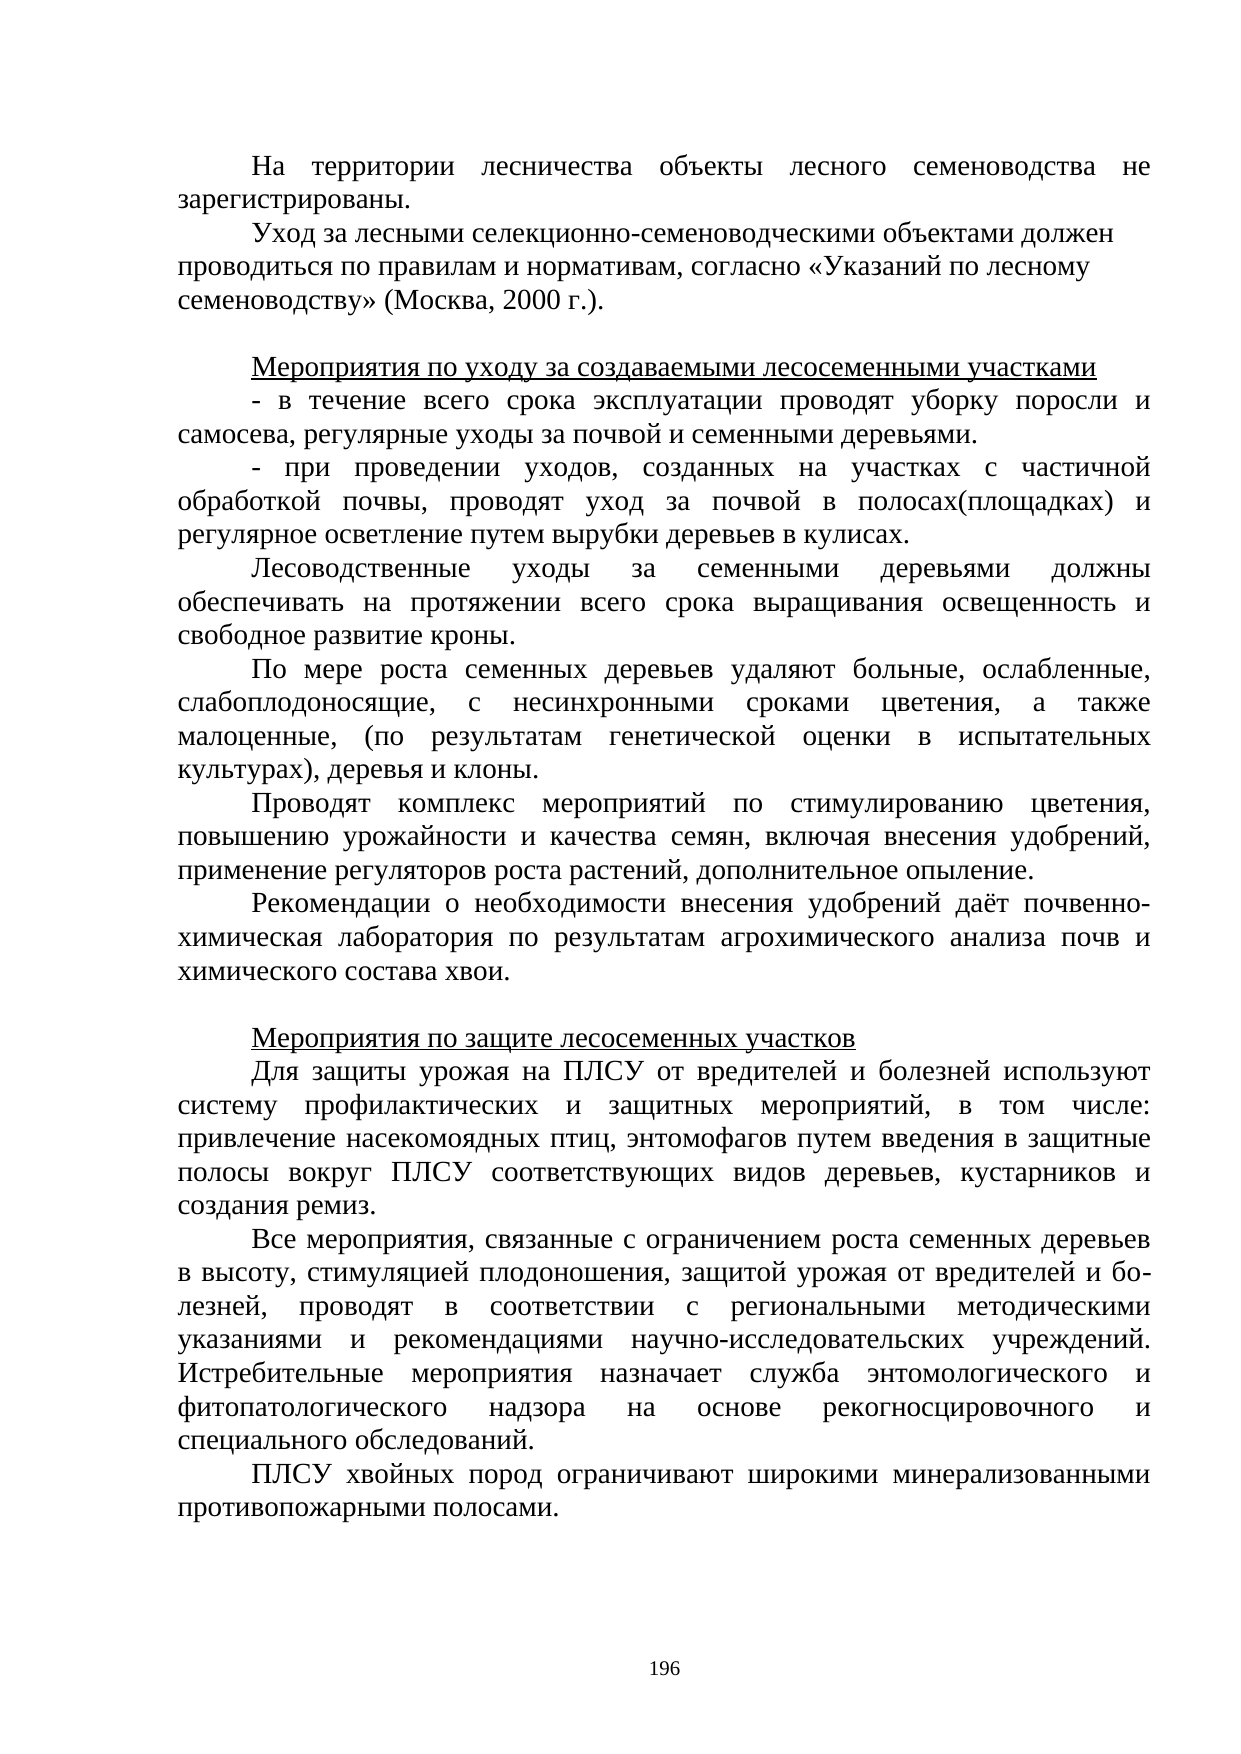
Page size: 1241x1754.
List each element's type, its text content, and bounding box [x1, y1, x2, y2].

text ПЛСУ хвойных пород ограничивают широкими минерализованными противопожарными полосами. [177, 1456, 1152, 1523]
text Рекомендации о необходимости внесения удобрений даёт почвенно- химическая лаборатория по результатам агрохимического анализа почв и химического состава хвои. [177, 886, 1152, 986]
text - при проведении уходов, созданных на участках с частичной обработкой почвы, проводят уход за почвой в полосах(площадках) и регулярное осветление путем вырубки деревьев в кулисах. [177, 449, 1152, 550]
text Мероприятия по защите лесосеменных участков [177, 1020, 1152, 1053]
text Все мероприятия, связанные с ограничением роста семенных деревьев в высоту, стимуляцией плодоношения, защитой урожая от вредителей и болезней, проводят в соответствии с региональными методическими указаниями и рекомендациями научно-исследовательских учреждений. Истребительные мероприятия назначает служба энтомологического и фитопатологического надзора на основе рекогносцировочного и специального обследований. [177, 1221, 1152, 1456]
text - в течение всего срока эксплуатации проводят уборку поросли и самосева, регулярные уходы за почвой и семенными деревьями. [177, 382, 1152, 449]
text На территории лесничества объекты лесного семеноводства не зарегистрированы. [177, 148, 1152, 215]
text Уход за лесными селекционно-семеноводческими объектами должен проводиться по правилам и нормативам, согласно «Указаний по лесному семеноводству» (Москва, 2000 г.). [177, 215, 1152, 315]
text Лесоводственные уходы за семенными деревьями должны обеспечивать на протяжении всего срока выращивания освещенность и свободное развитие кроны. [177, 550, 1152, 651]
text Для защиты урожая на ПЛСУ от вредителей и болезней используют систему профилактических и защитных мероприятий, в том числе: привлечение насекомоядных птиц, энтомофагов путем введения в защитные полосы вокруг ПЛСУ соответствующих видов деревьев, кустарников и создания ремиз. [177, 1053, 1152, 1221]
text Проводят комплекс мероприятий по стимулированию цветения, повышению урожайности и качества семян, включая внесения удобрений, применение регуляторов роста растений, дополнительное опыление. [177, 785, 1152, 886]
text По мере роста семенных деревьев удаляют больные, ослабленные, слабоплодоносящие, с несинхронными сроками цветения, а также малоценные, (по результатам генетической оценки в испытательных культурах), деревья и клоны. [177, 651, 1152, 785]
text Мероприятия по уходу за создаваемыми лесосеменными участками [177, 349, 1152, 382]
